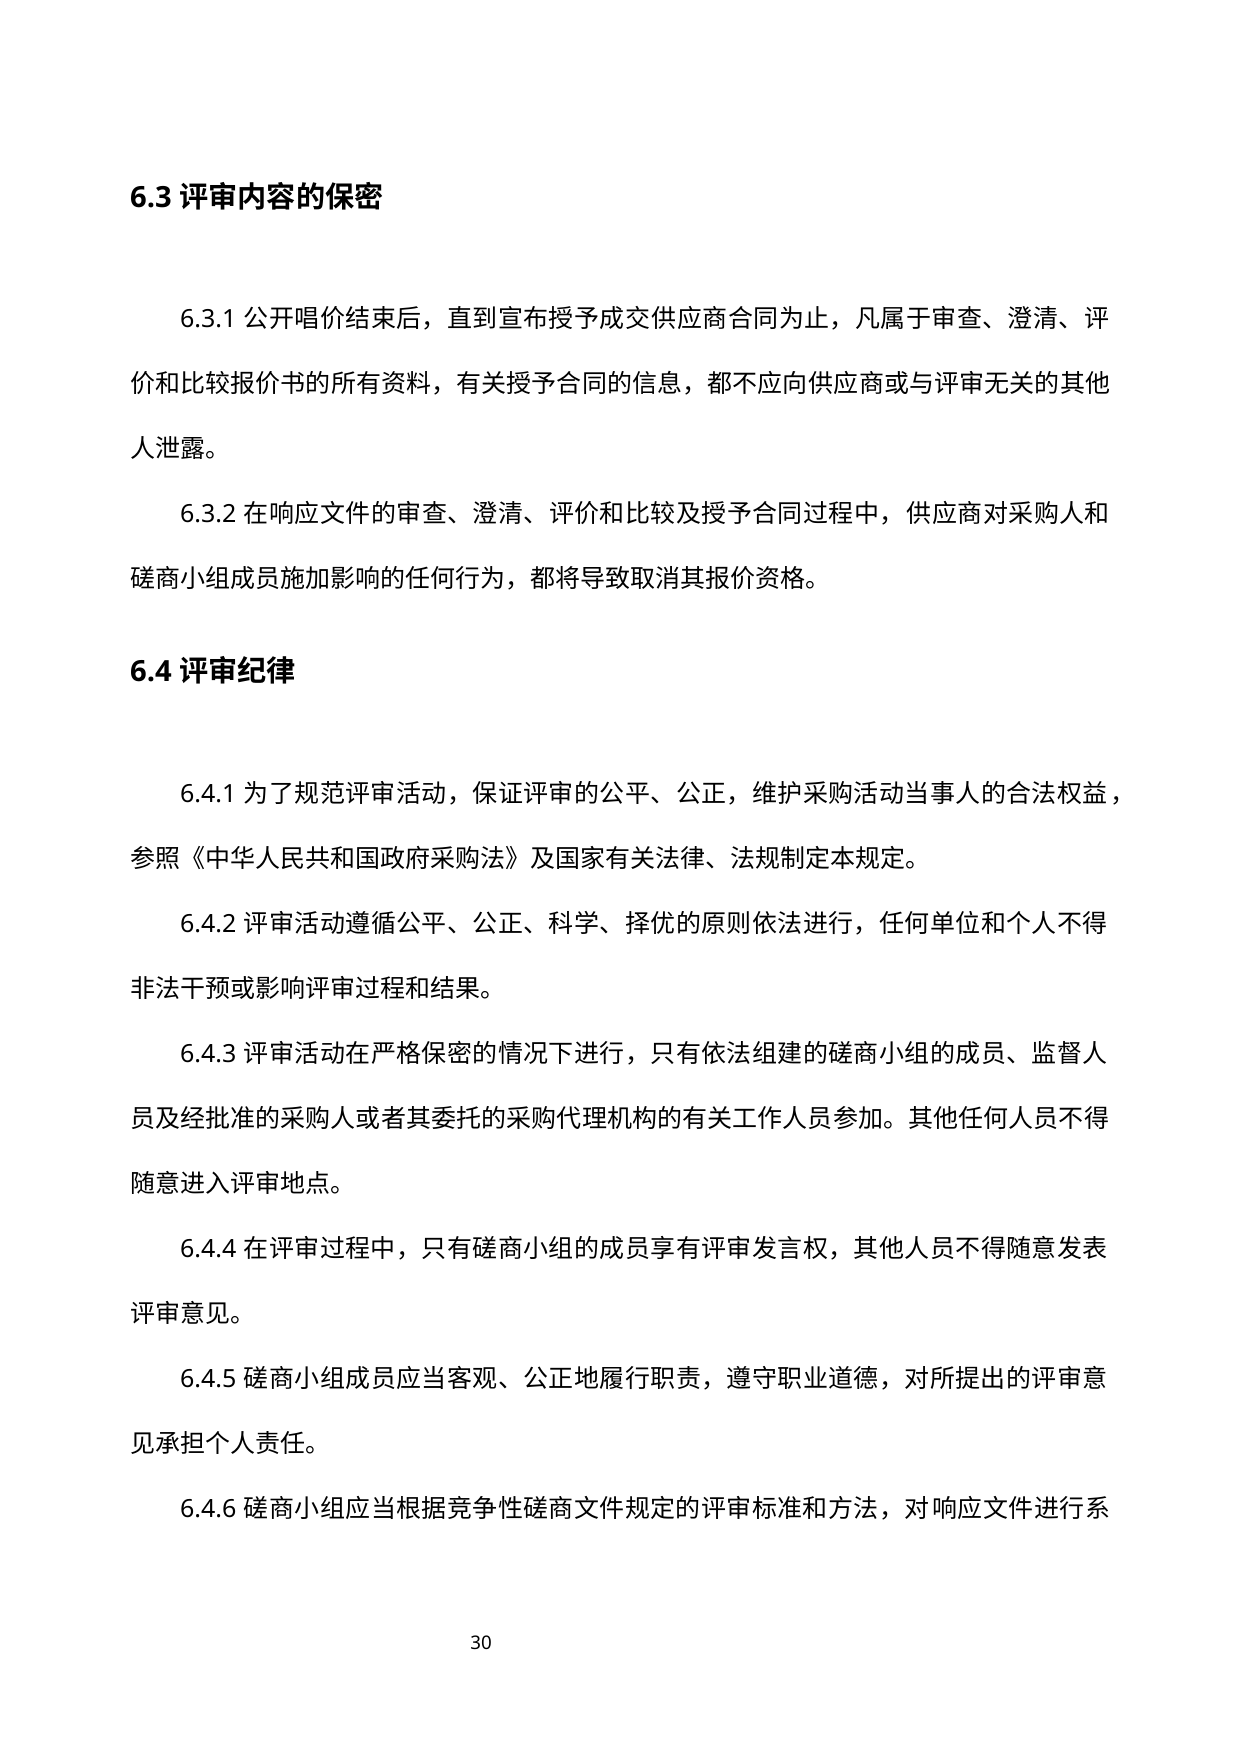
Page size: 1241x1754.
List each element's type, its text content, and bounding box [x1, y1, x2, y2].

subtitle 6.4 评审纪律 [130, 637, 1110, 702]
text 6.4.2 评审活动遵循公平、公正、科学、择优的原则依法进行，任何单位和个人不得非法干预或影响评审过程和结果。 [130, 889, 1110, 1019]
text 6.4.1 为了规范评审活动，保证评审的公平、公正，维护采购活动当事人的合法权益，参照《中华人民共和国政府采购法》及国家有关法律、法规制定本规定。 [130, 759, 1110, 889]
text 6.3.2 在响应文件的审查、澄清、评价和比较及授予合同过程中，供应商对采购人和磋商小组成员施加影响的任何行为，都将导致取消其报价资格。 [130, 479, 1110, 609]
text 6.4.4 在评审过程中，只有磋商小组的成员享有评审发言权，其他人员不得随意发表评审意见。 [130, 1214, 1110, 1344]
text 6.4.5 磋商小组成员应当客观、公正地履行职责，遵守职业道德，对所提出的评审意见承担个人责任。 [130, 1344, 1110, 1474]
subtitle 6.3 评审内容的保密 [130, 162, 1110, 227]
text 6.4.3 评审活动在严格保密的情况下进行，只有依法组建的磋商小组的成员、监督人员及经批准的采购人或者其委托的采购代理机构的有关工作人员参加。其他任何人员不得随意进入评审地点。 [130, 1019, 1110, 1214]
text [130, 1474, 1110, 1539]
text 6.3.1 公开唱价结束后，直到宣布授予成交供应商合同为止，凡属于审查、澄清、评价和比较报价书的所有资料，有关授予合同的信息，都不应向供应商或与评审无关的其他人泄露。 [130, 284, 1110, 479]
